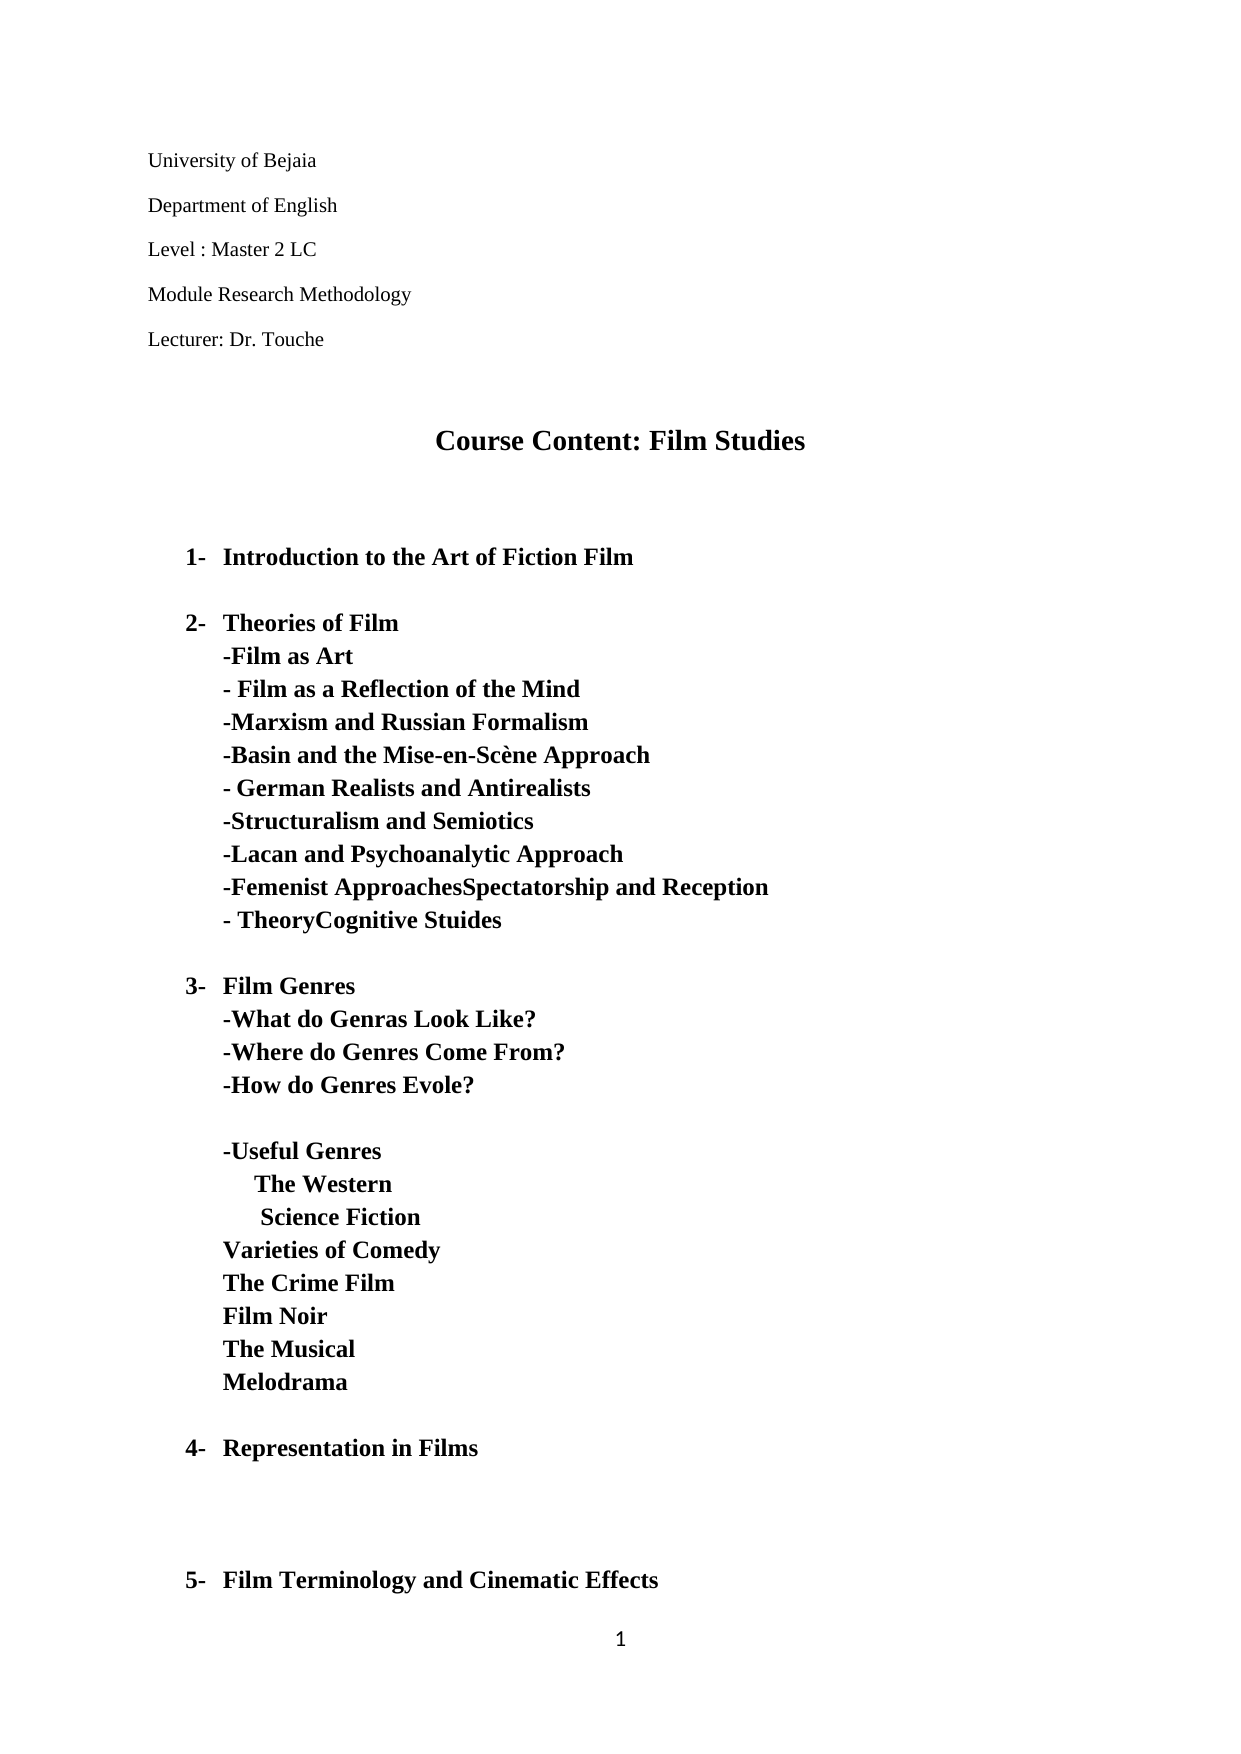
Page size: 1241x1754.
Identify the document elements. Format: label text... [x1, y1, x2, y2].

list -Useful Genres [223, 1136, 1093, 1165]
list Melodrama [223, 1367, 1093, 1396]
list -What do Genras Look Like? [223, 1004, 1093, 1033]
list Film Noir [223, 1301, 1093, 1330]
list Film Genres [185, 971, 1093, 1000]
text Department of English [148, 192, 1093, 217]
list Introduction to the Art of Fiction Film [185, 542, 1093, 571]
list -Basin and the Mise-en-Scène Approach [223, 740, 1093, 769]
list Representation in Films [185, 1433, 1093, 1462]
list Film Terminology and Cinematic Effects [185, 1566, 1093, 1594]
list The Musical [223, 1334, 1093, 1363]
list -Where do Genres Come From? [223, 1037, 1093, 1066]
list The Western [223, 1169, 1093, 1198]
list - German Realists and Antirealists [223, 773, 1093, 802]
text Level : Master 2 LC [148, 237, 1093, 261]
list - Film as a Reflection of the Mind [223, 674, 1093, 703]
list The Crime Film [223, 1268, 1093, 1297]
list -Marxism and Russian Formalism [223, 707, 1093, 736]
list -Femenist ApproachesSpectatorship and Reception [223, 872, 1093, 901]
list Science Fiction [223, 1202, 1093, 1231]
text Lecturer: Dr. Touche [148, 327, 1093, 351]
text Module Research Methodology [148, 282, 1093, 306]
list -Lacan and Psychoanalytic Approach [223, 839, 1093, 868]
list -Structuralism and Semiotics [223, 806, 1093, 835]
list -How do Genres Evole? [223, 1070, 1093, 1099]
list Theories of Film [185, 608, 1093, 637]
text University of Bejaia [148, 148, 1093, 172]
text Course Content: Film Studies [148, 423, 1093, 457]
list -Film as Art [223, 641, 1093, 670]
list Varieties of Comedy [223, 1235, 1093, 1264]
list - TheoryCognitive Stuides [223, 905, 1093, 934]
